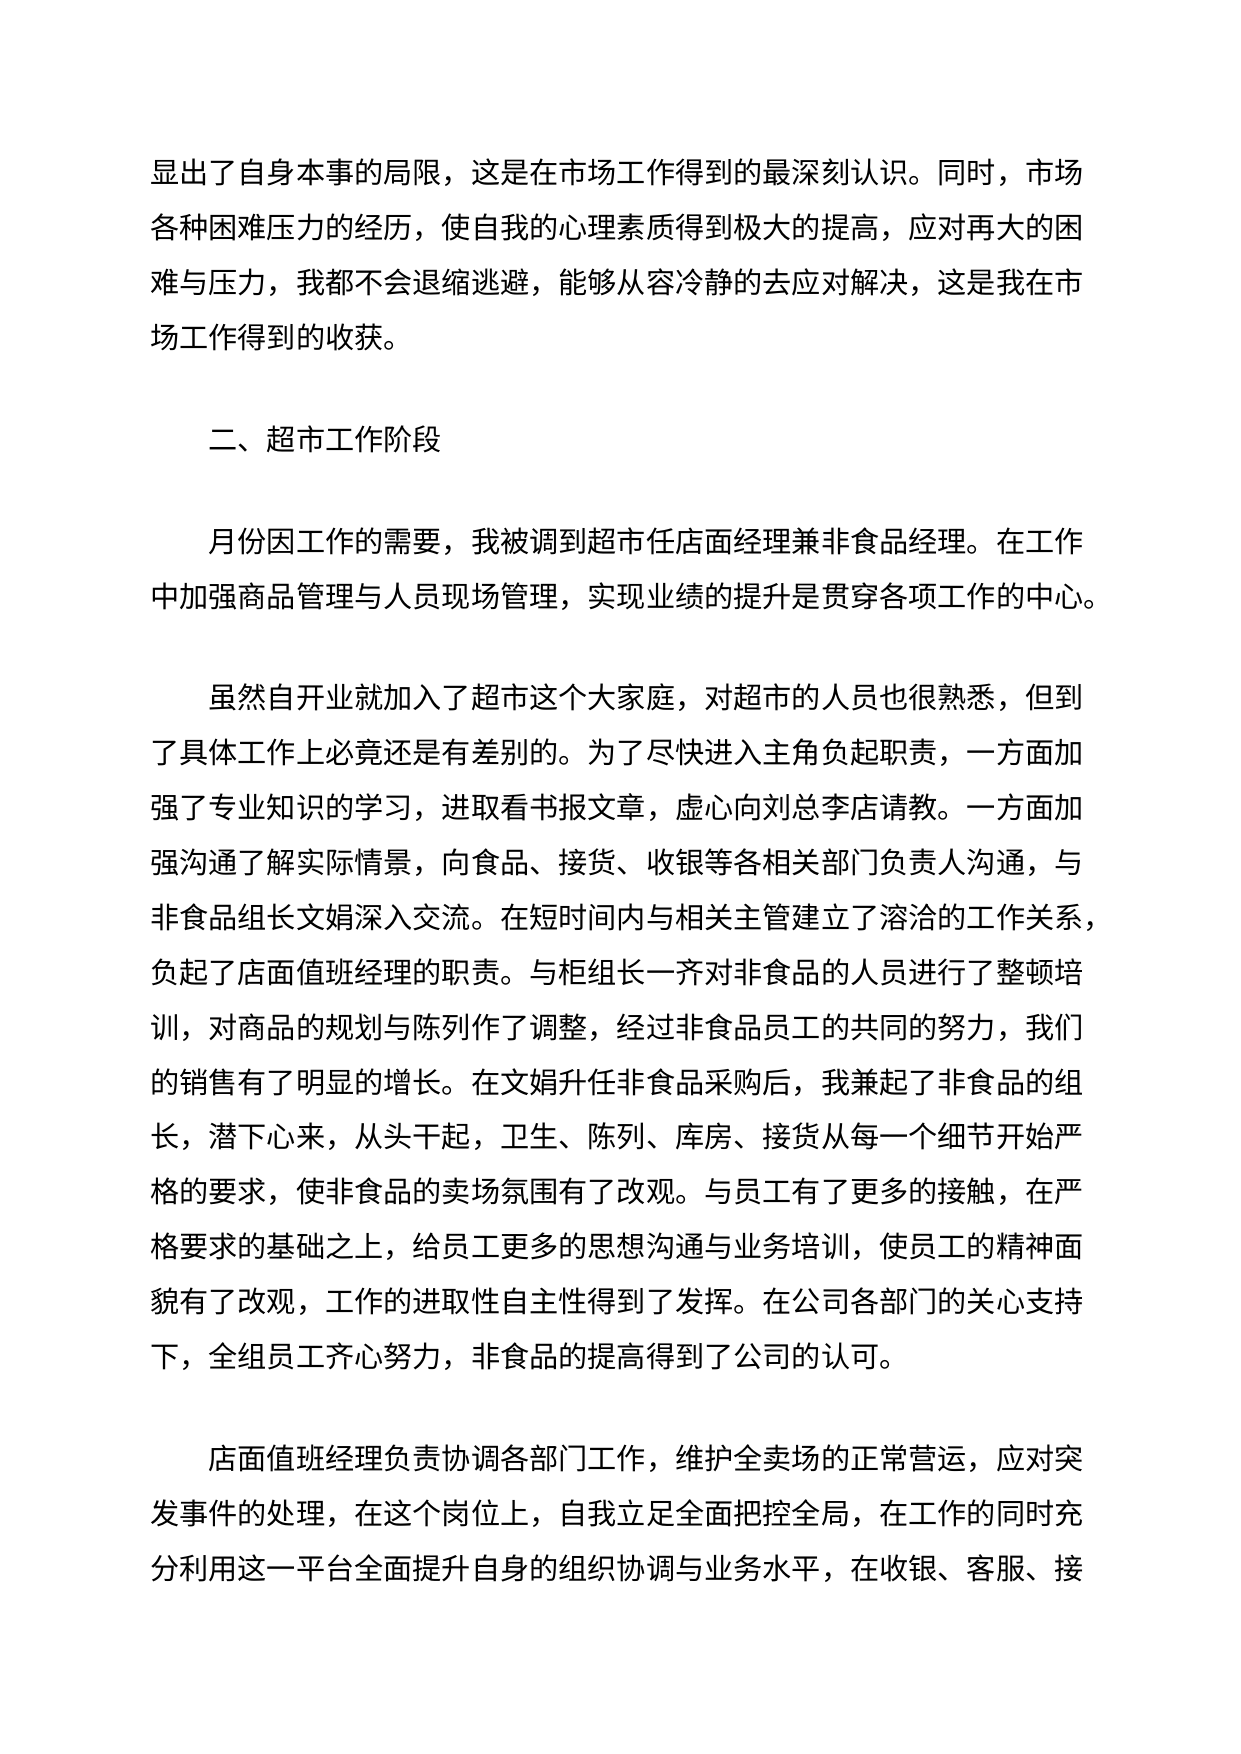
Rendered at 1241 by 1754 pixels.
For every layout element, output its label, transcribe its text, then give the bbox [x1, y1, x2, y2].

text 二、超市工作阶段 [150, 416, 1090, 459]
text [150, 150, 1090, 357]
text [150, 1435, 1090, 1587]
text 虽然自开业就加入了超市这个大家庭，对超市的人员也很熟悉，但到了具体工作上必竟还是有差别的。为了尽快进入主角负起职责，一方面加强了专业知识的学习，进取看书报文章，虚心向刘总李店请教。一方面加强沟通了解实际情景，向食品、接货、收银等各相关部门负责人沟通，与非食品组长文娟深入交流。在短时间内与相关主管建立了溶洽的工作关系，负起了店面值班经理的职责。与柜组长一齐对非食品的人员进行了整顿培训，对商品的规划与陈列作了调整，经过非食品员工的共同的努力，我们的销售有了明显的增长。在文娟升任非食品采购后，我兼起了非食品的组长，潜下心来，从头干起，卫生、陈列、库房、接货从每一个细节开始严格的要求，使非食品的卖场氛围有了改观。与员工有了更多的接触，在严格要求的基础之上，给员工更多的思想沟通与业务培训，使员工的精神面貌有了改观，工作的进取性自主性得到了发挥。在公司各部门的关心支持下，全组员工齐心努力，非食品的提高得到了公司的认可。 [150, 675, 1090, 1376]
text 月份因工作的需要，我被调到超市任店面经理兼非食品经理。在工作中加强商品管理与人员现场管理，实现业绩的提升是贯穿各项工作的中心。 [150, 518, 1090, 615]
